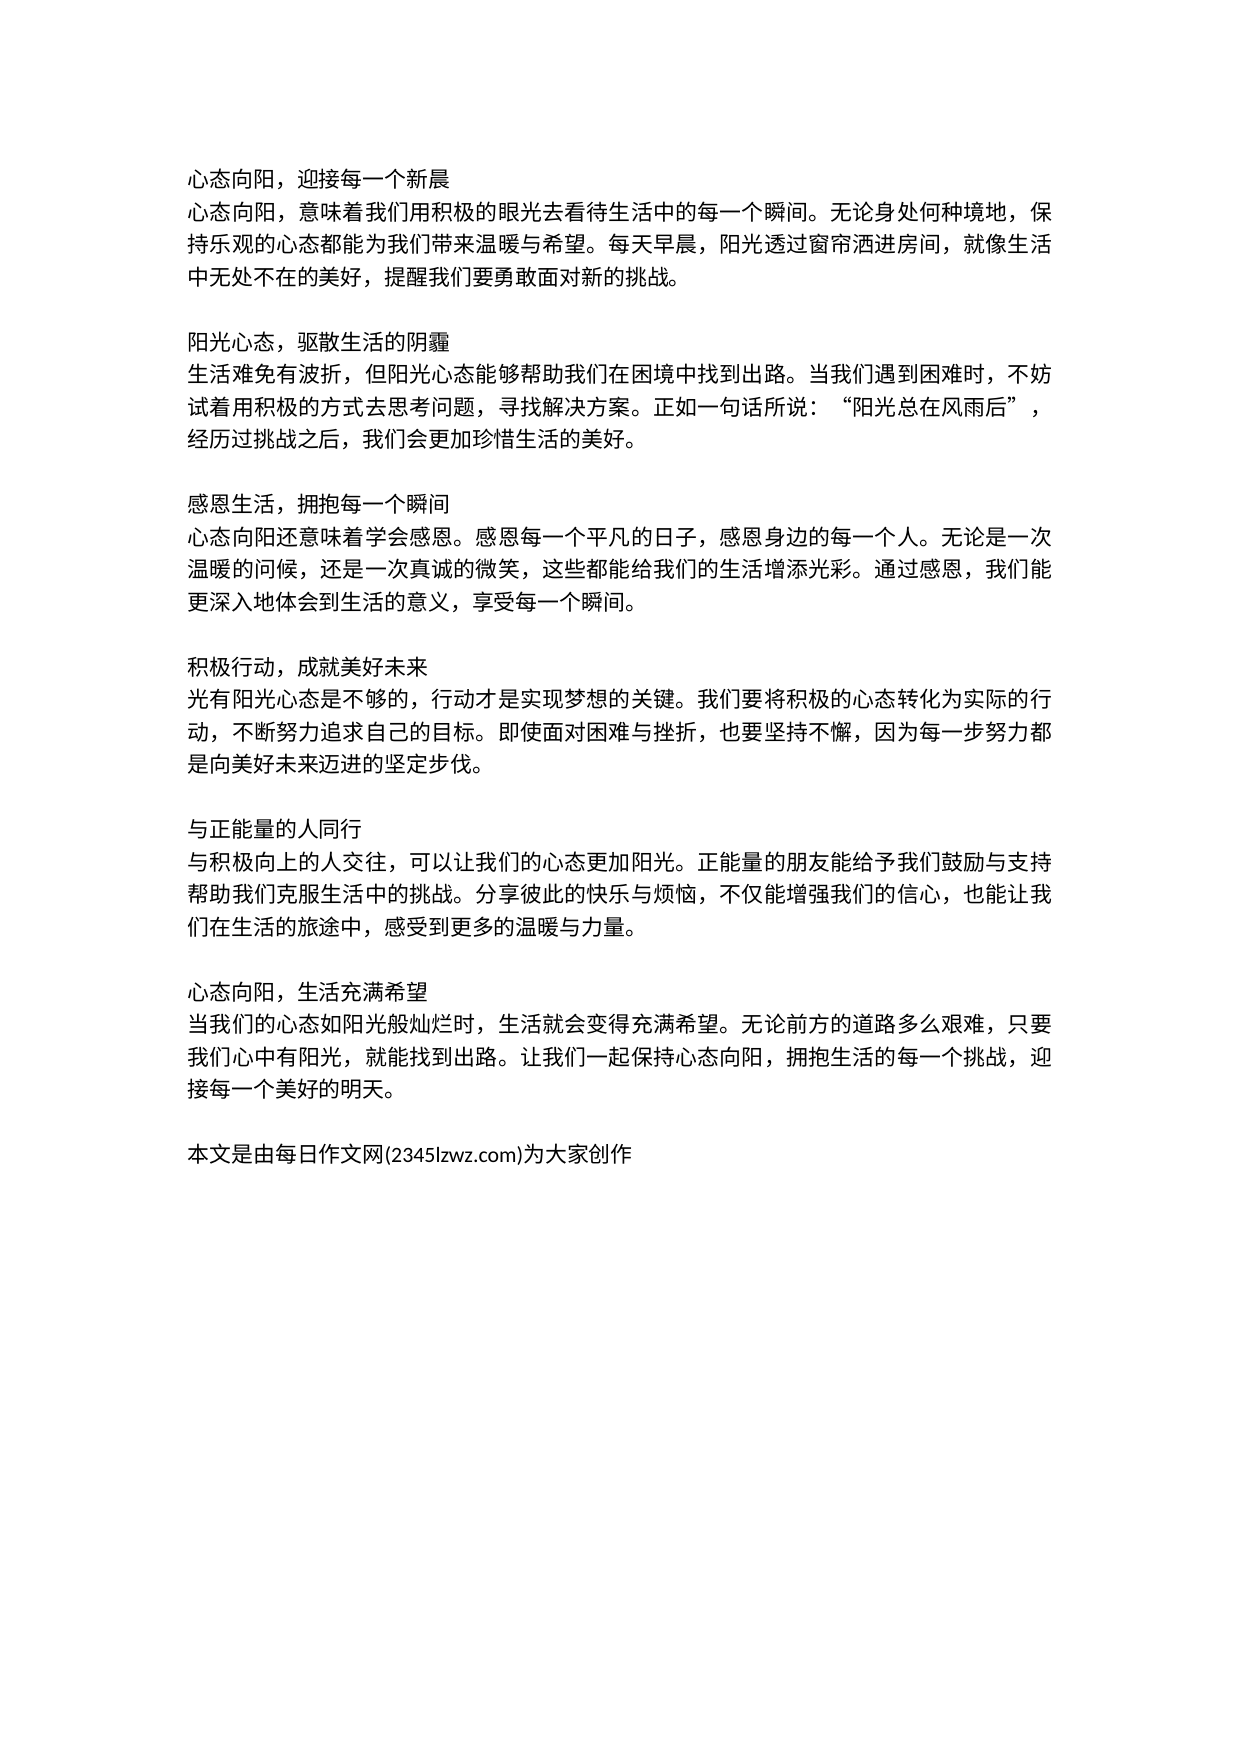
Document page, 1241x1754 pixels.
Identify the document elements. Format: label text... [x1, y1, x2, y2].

text 光有阳光心态是不够的，行动才是实现梦想的关键。我们要将积极的心态转化为实际的行动，不断努力追求自己的目标。即使面对困难与挫折，也要坚持不懈，因为每一步努力都是向美好未来迈进的坚定步伐。 [187, 682, 1053, 779]
text 当我们的心态如阳光般灿烂时，生活就会变得充满希望。无论前方的道路多么艰难，只要我们心中有阳光，就能找到出路。让我们一起保持心态向阳，拥抱生活的每一个挑战，迎接每一个美好的明天。 [187, 1007, 1053, 1104]
text 心态向阳还意味着学会感恩。感恩每一个平凡的日子，感恩身边的每一个人。无论是一次温暖的问候，还是一次真诚的微笑，这些都能给我们的生活增添光彩。通过感恩，我们能更深入地体会到生活的意义，享受每一个瞬间。 [187, 519, 1053, 617]
text 本文是由每日作文网(2345lzwz.com)为大家创作 [187, 1137, 1053, 1169]
text 心态向阳，意味着我们用积极的眼光去看待生活中的每一个瞬间。无论身处何种境地，保持乐观的心态都能为我们带来温暖与希望。每天早晨，阳光透过窗帘洒进房间，就像生活中无处不在的美好，提醒我们要勇敢面对新的挑战。 [187, 194, 1053, 292]
text 心态向阳，迎接每一个新晨 [187, 162, 1053, 194]
text 阳光心态，驱散生活的阴霾 [187, 324, 1053, 357]
text 积极行动，成就美好未来 [187, 649, 1053, 682]
text 生活难免有波折，但阳光心态能够帮助我们在困境中找到出路。当我们遇到困难时，不妨试着用积极的方式去思考问题，寻找解决方案。正如一句话所说：“阳光总在风雨后”，经历过挑战之后，我们会更加珍惜生活的美好。 [187, 357, 1053, 454]
text 与积极向上的人交往，可以让我们的心态更加阳光。正能量的朋友能给予我们鼓励与支持，帮助我们克服生活中的挑战。分享彼此的快乐与烦恼，不仅能增强我们的信心，也能让我们在生活的旅途中，感受到更多的温暖与力量。 [187, 844, 1053, 942]
text 感恩生活，拥抱每一个瞬间 [187, 487, 1053, 519]
text 与正能量的人同行 [187, 812, 1053, 844]
text 心态向阳，生活充满希望 [187, 974, 1053, 1007]
